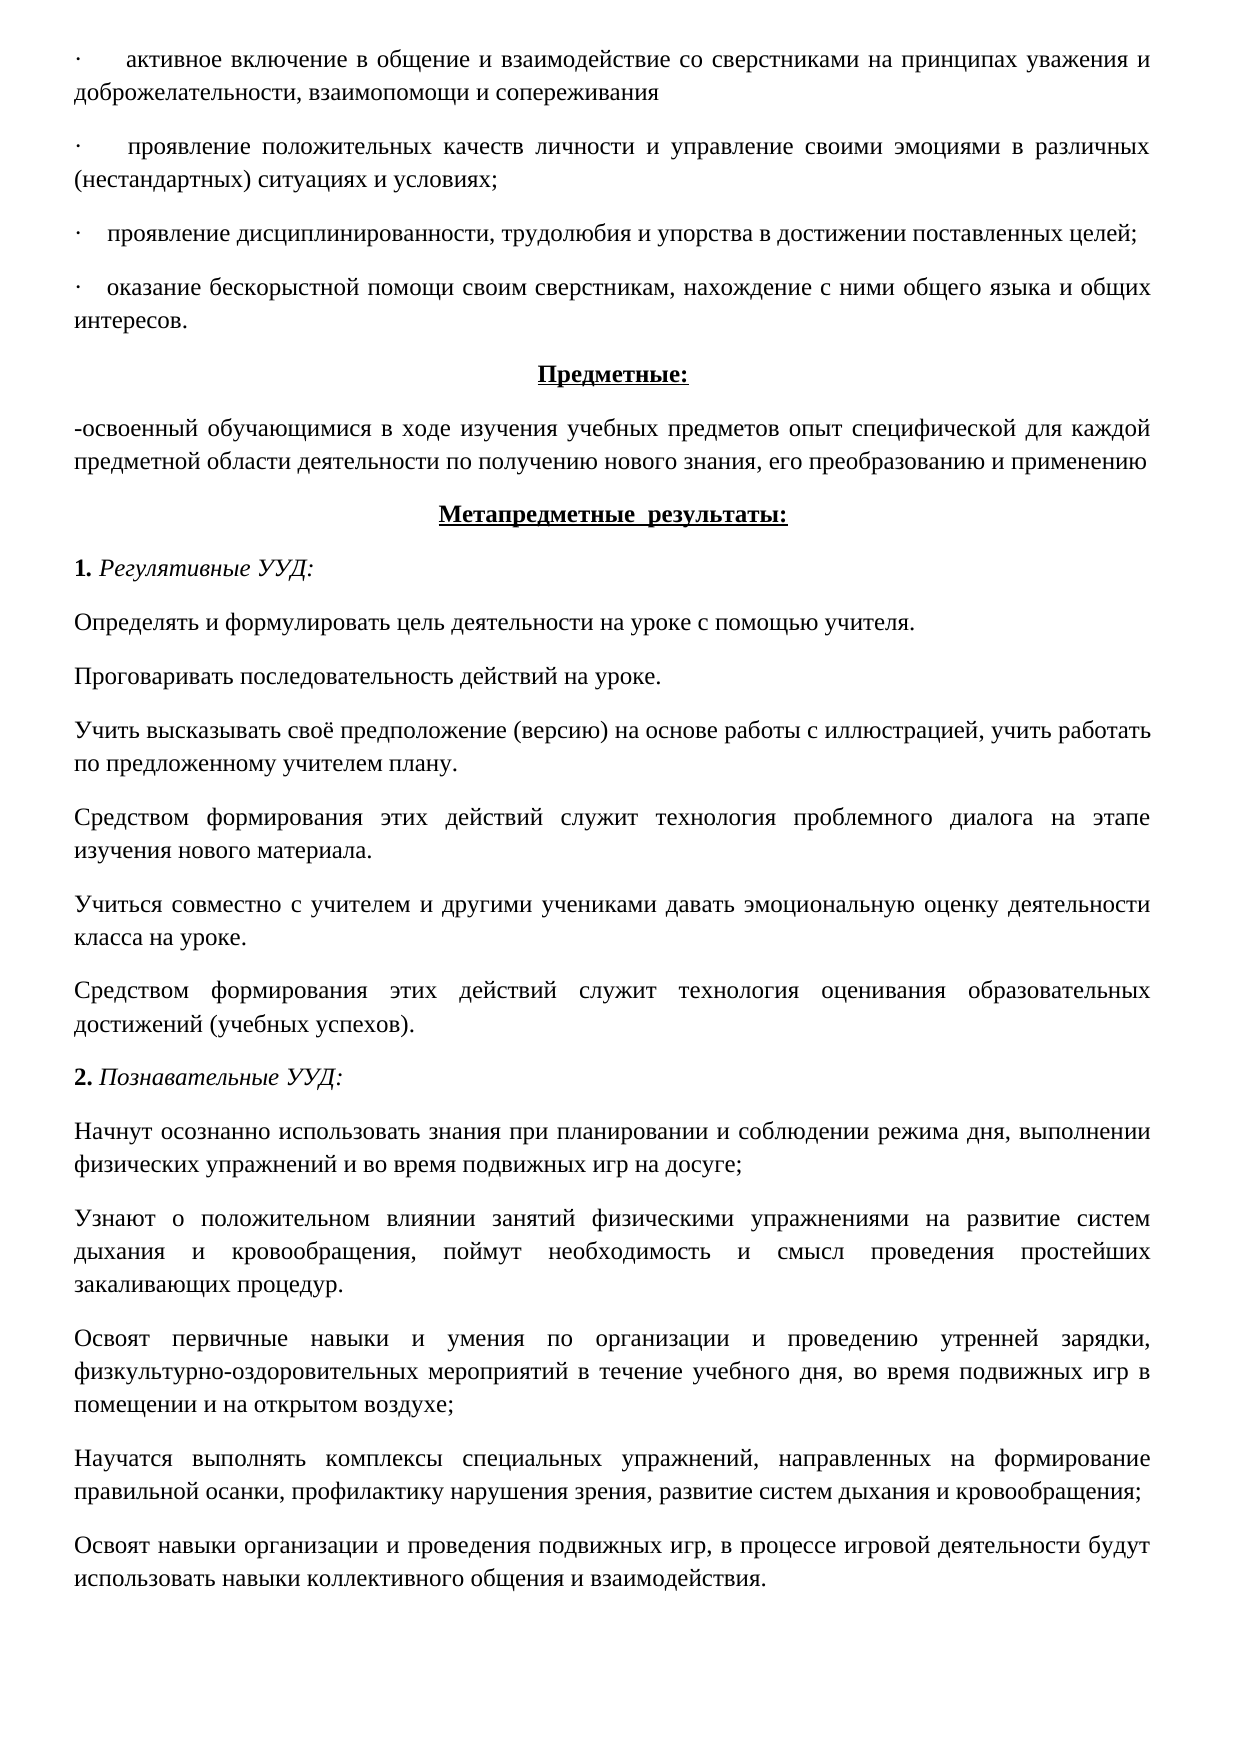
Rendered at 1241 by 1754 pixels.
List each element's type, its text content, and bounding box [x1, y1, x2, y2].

text Учиться совместно с учителем и другими учениками давать эмоциональную оценку деятельности класса на уроке. [74, 889, 1152, 951]
text Проговаривать последовательность действий на уроке. [74, 661, 1152, 690]
text -освоенный обучающимися в ходе изучения учебных предметов опыт специфической для каждой предметной области деятельности по получению нового знания, его преобразованию и применению [74, 413, 1152, 474]
text Научатся выполнять комплексы специальных упражнений, направленных на формирование правильной осанки, профилактику нарушения зрения, развитие систем дыхания и кровообращения; [74, 1443, 1152, 1505]
text Начнут осознанно использовать знания при планировании и соблюдении режима дня, выполнении физических упражнений и во время подвижных игр на досуге; [74, 1116, 1152, 1178]
text · проявление дисциплинированности, трудолюбия и упорства в достижении поставленных целей; [74, 218, 1152, 247]
text Узнают о положительном влиянии занятий физическими упражнениями на развитие систем дыхания и кровообращения, поймут необходимость и смысл проведения простейших закаливающих процедур. [74, 1203, 1152, 1298]
text 1. Регулятивные УУД: [74, 553, 1152, 582]
text Средством формирования этих действий служит технология проблемного диалога на этапе изучения нового материала. [74, 802, 1152, 864]
text · активное включение в общение и взаимодействие со сверстниками на принципах уважения и доброжелательности, взаимопомощи и сопереживания [74, 44, 1152, 106]
text 2. Познавательные УУД: [74, 1062, 1152, 1091]
text Освоят навыки организации и проведения подвижных игр, в процессе игровой деятельности будут использовать навыки коллективного общения и взаимодействия. [74, 1530, 1152, 1592]
text Средством формирования этих действий служит технология оценивания образовательных достижений (учебных успехов). [74, 976, 1152, 1037]
text Метапредметные результаты: [74, 499, 1152, 528]
text Учить высказывать своё предположение (версию) на основе работы с иллюстрацией, учить работать по предложенному учителем плану. [74, 715, 1152, 777]
text Освоят первичные навыки и умения по организации и проведению утренней зарядки, физкультурно-оздоровительных мероприятий в течение учебного дня, во время подвижных игр в помещении и на открытом воздухе; [74, 1323, 1152, 1418]
text · оказание бескорыстной помощи своим сверстникам, нахождение с ними общего языка и общих интересов. [74, 272, 1152, 334]
text Предметные: [74, 359, 1152, 388]
text · проявление положительных качеств личности и управление своими эмоциями в различных (нестандартных) ситуациях и условиях; [74, 131, 1152, 193]
text Определять и формулировать цель деятельности на уроке с помощью учителя. [74, 607, 1152, 636]
